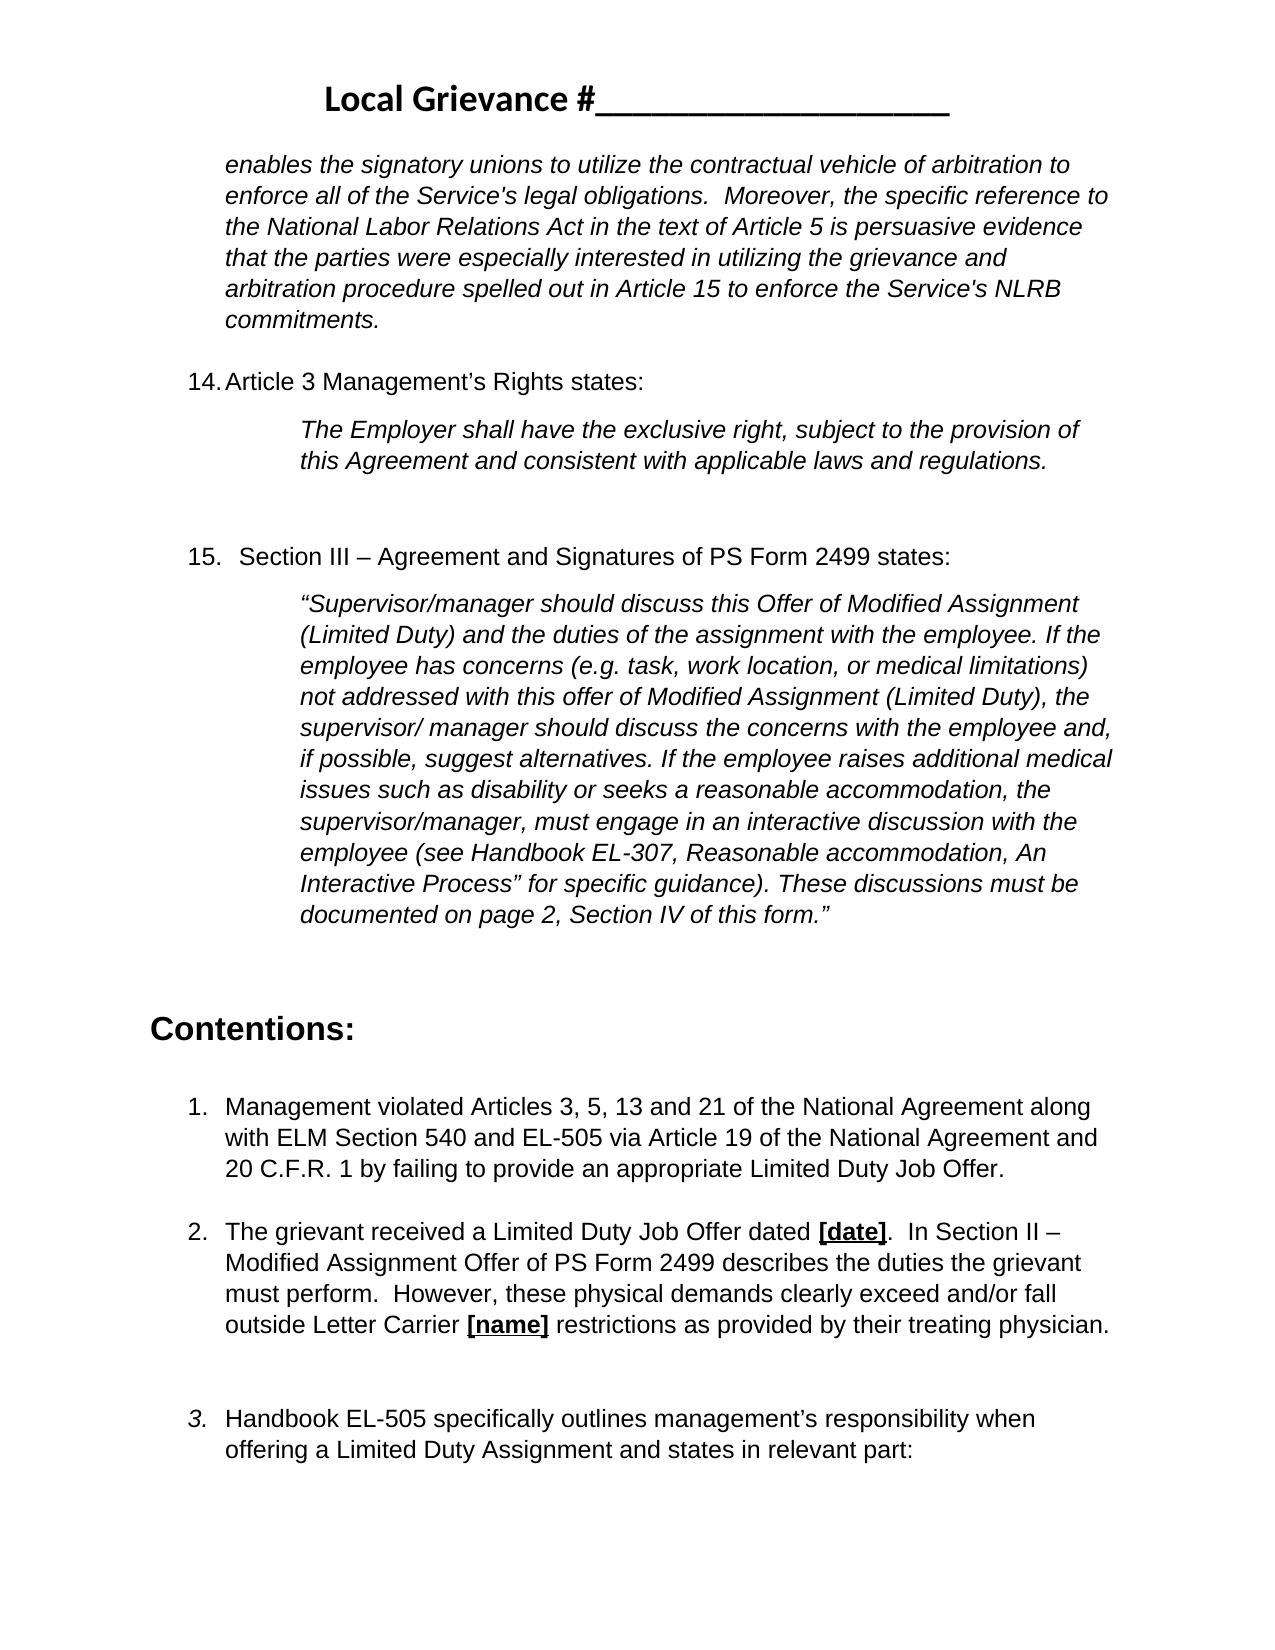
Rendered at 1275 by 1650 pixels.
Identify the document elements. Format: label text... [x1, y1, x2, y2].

list The grievant received a Limited Duty Job Offer dated [date]. In Section II – Modified Assignment Offer of PS Form 2499 describes the duties the grievant must perform. However, these physical demands clearly exceed and/or fall outside Letter Carrier [name] restrictions as provided by their treating physician. [187, 1216, 1125, 1338]
list Contentions: [150, 1009, 1125, 1048]
text The Employer shall have the exclusive right, subject to the provision of this Agreement and consistent with applicable laws and regulations. [300, 415, 1125, 475]
list Handbook EL-505 specifically outlines management’s responsibility when offering a Limited Duty Assignment and states in relevant part: [187, 1404, 1125, 1464]
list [225, 150, 1125, 334]
list Article 3 Management’s Rights states: [187, 367, 1125, 396]
list Section III – Agreement and Signatures of PS Form 2499 states: [187, 541, 1125, 570]
list Management violated Articles 3, 5, 13 and 21 of the National Agreement along with ELM Section 540 and EL-505 via Article 19 of the National Agreement and 20 C.F.R. 1 by failing to provide an appropriate Limited Duty Job Offer. [187, 1092, 1125, 1183]
text “Supervisor/manager should discuss this Offer of Modified Assignment (Limited Duty) and the duties of the assignment with the employee. If the employee has concerns (e.g. task, work location, or medical limitations) not addressed with this offer of Modified Assignment (Limited Duty), the supervisor/ manager should discuss the concerns with the employee and, if possible, suggest alternatives. If the employee raises additional medical issues such as disability or seeks a reasonable accommodation, the supervisor/manager, must engage in an interactive discussion with the employee (see Handbook EL-307, Reasonable accommodation, An Interactive Process” for specific guidance). These discussions must be documented on page 2, Section IV of this form.” [300, 589, 1125, 928]
